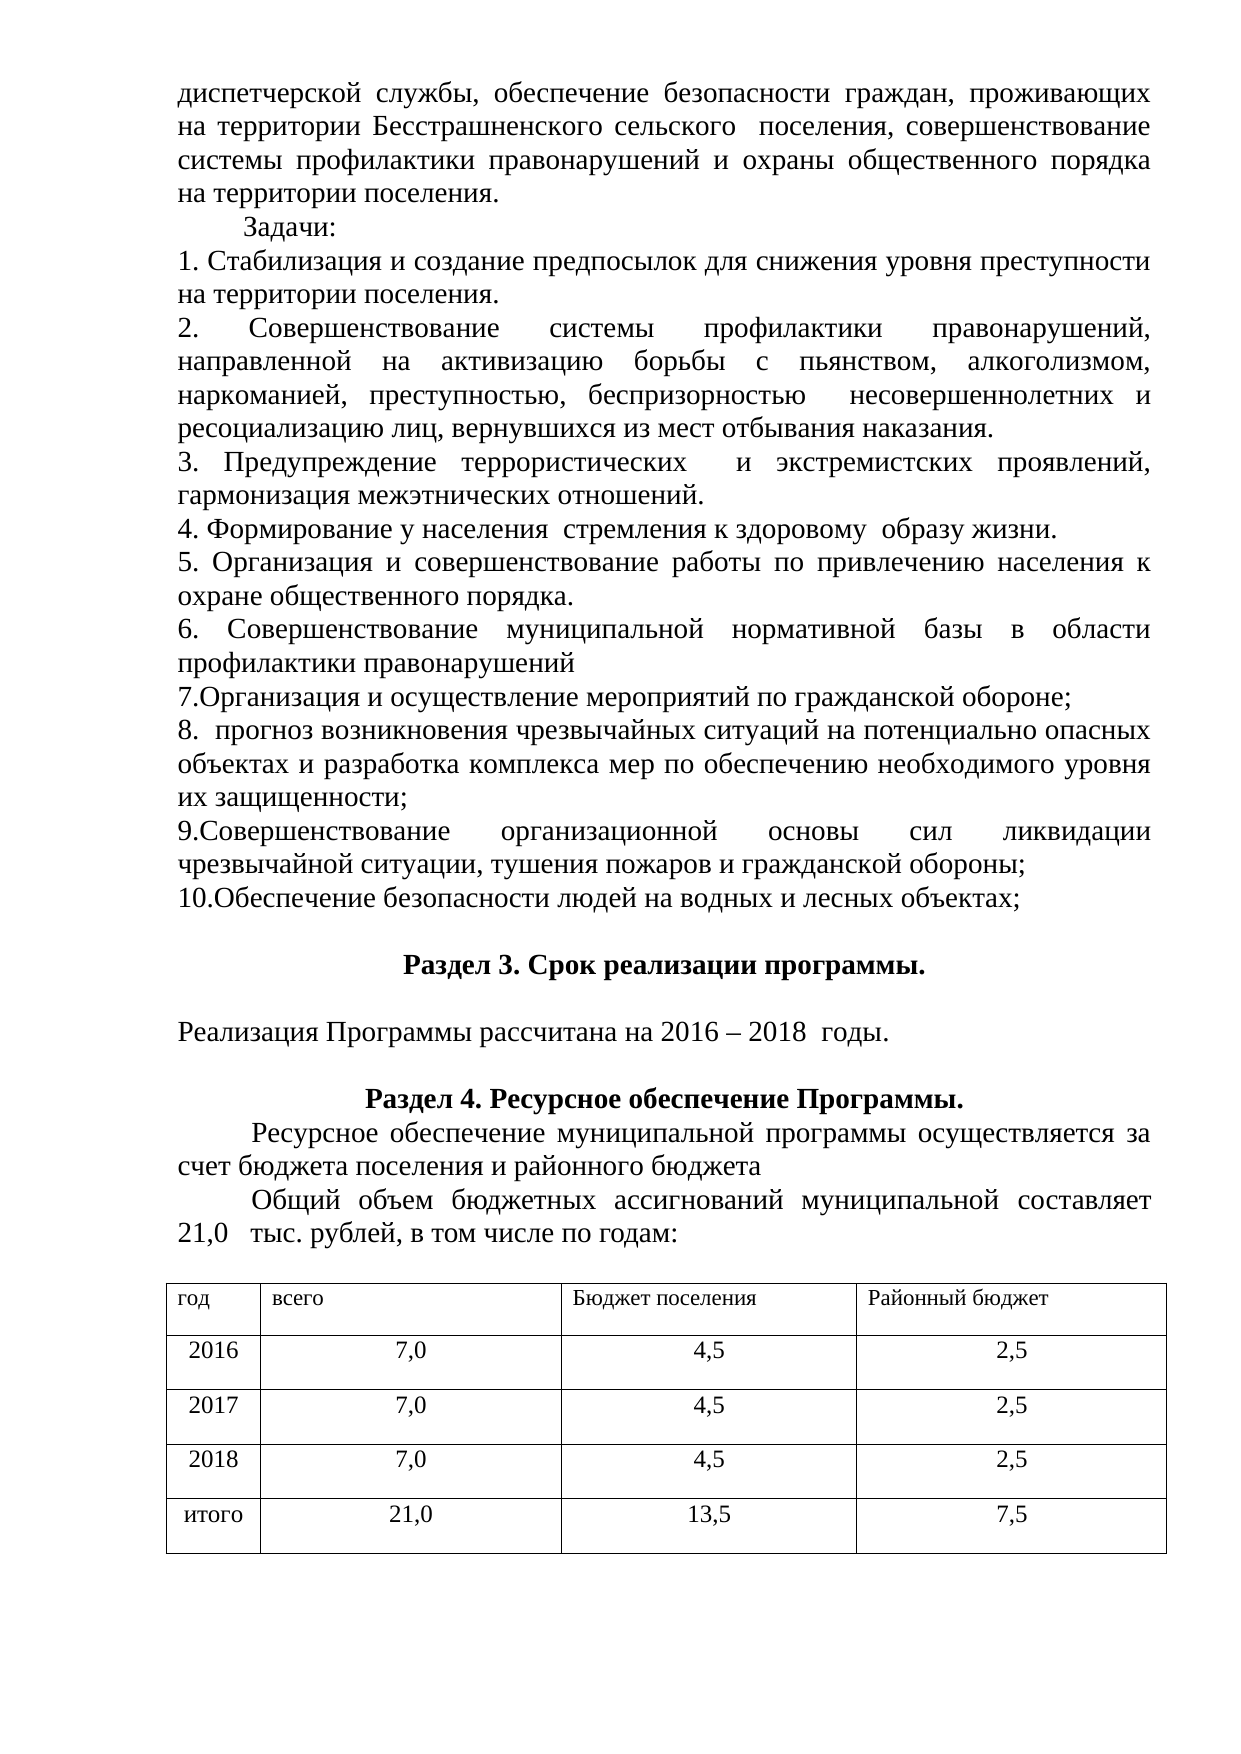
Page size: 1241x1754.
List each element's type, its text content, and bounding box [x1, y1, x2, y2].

table_cell 7,5 [857, 1499, 1166, 1552]
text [177, 75, 1152, 209]
text 4. Формирование у населения стремления к здоровому образу жизни. [177, 511, 1152, 544]
table_cell 2,5 [857, 1390, 1166, 1443]
text 2. Совершенствование системы профилактики правонарушений, направленной на активизацию борьбы с пьянством, алкоголизмом, наркоманией, преступностью, беспризорностью несовершеннолетних и ресоциализацию лиц, вернувшихся из мест отбывания наказания. [177, 310, 1152, 444]
table_cell 2,5 [857, 1445, 1166, 1498]
table_cell итого [167, 1499, 260, 1552]
table_cell 2018 [167, 1445, 260, 1498]
text 3. Предупреждение террористических и экстремистских проявлений, гармонизация межэтнических отношений. [177, 444, 1152, 511]
table_header год [167, 1284, 260, 1334]
table_cell 13,5 [562, 1499, 856, 1552]
text Ресурсное обеспечение муниципальной программы осуществляется за счет бюджета поселения и районного бюджета [177, 1115, 1152, 1182]
table_cell 21,0 [261, 1499, 561, 1552]
table_cell 2016 [167, 1336, 260, 1389]
text 5. Организация и совершенствование работы по привлечению населения к охране общественного порядка. [177, 544, 1152, 612]
table_cell 2,5 [857, 1336, 1166, 1389]
text Общий объем бюджетных ассигнований муниципальной составляет 21,0 тыс. рублей, в том числе по годам: [177, 1182, 1152, 1249]
table_cell 4,5 [562, 1336, 856, 1389]
table_header всего [261, 1284, 561, 1334]
table_cell 7,0 [261, 1390, 561, 1443]
table_header Районный бюджет [857, 1284, 1166, 1334]
text Раздел 3. Срок реализации программы. [177, 947, 1152, 981]
table_cell 4,5 [562, 1445, 856, 1498]
text Задачи: [177, 209, 1152, 243]
table_cell 7,0 [261, 1445, 561, 1498]
table_header Бюджет поселения [562, 1284, 856, 1334]
text 6. Совершенствование муниципальной нормативной базы в области профилактики правонарушений [177, 612, 1152, 679]
text 9.Совершенствование организационной основы сил ликвидации чрезвычайной ситуации, тушения пожаров и гражданской обороны; [177, 813, 1152, 880]
text 1. Стабилизация и создание предпосылок для снижения уровня преступности на территории поселения. [177, 243, 1152, 310]
table_cell 4,5 [562, 1390, 856, 1443]
table_cell 7,0 [261, 1336, 561, 1389]
text Раздел 4. Ресурсное обеспечение Программы. [177, 1081, 1152, 1115]
text 8. прогноз возникновения чрезвычайных ситуаций на потенциально опасных объектах и разработка комплекса мер по обеспечению необходимого уровня их защищенности; [177, 712, 1152, 813]
table_cell 2017 [167, 1390, 260, 1443]
text Реализация Программы рассчитана на 2016 – 2018 годы. [177, 1014, 1152, 1048]
text 10.Обеспечение безопасности людей на водных и лесных объектах; [177, 880, 1152, 913]
text 7.Организация и осуществление мероприятий по гражданской обороне; [177, 679, 1152, 712]
